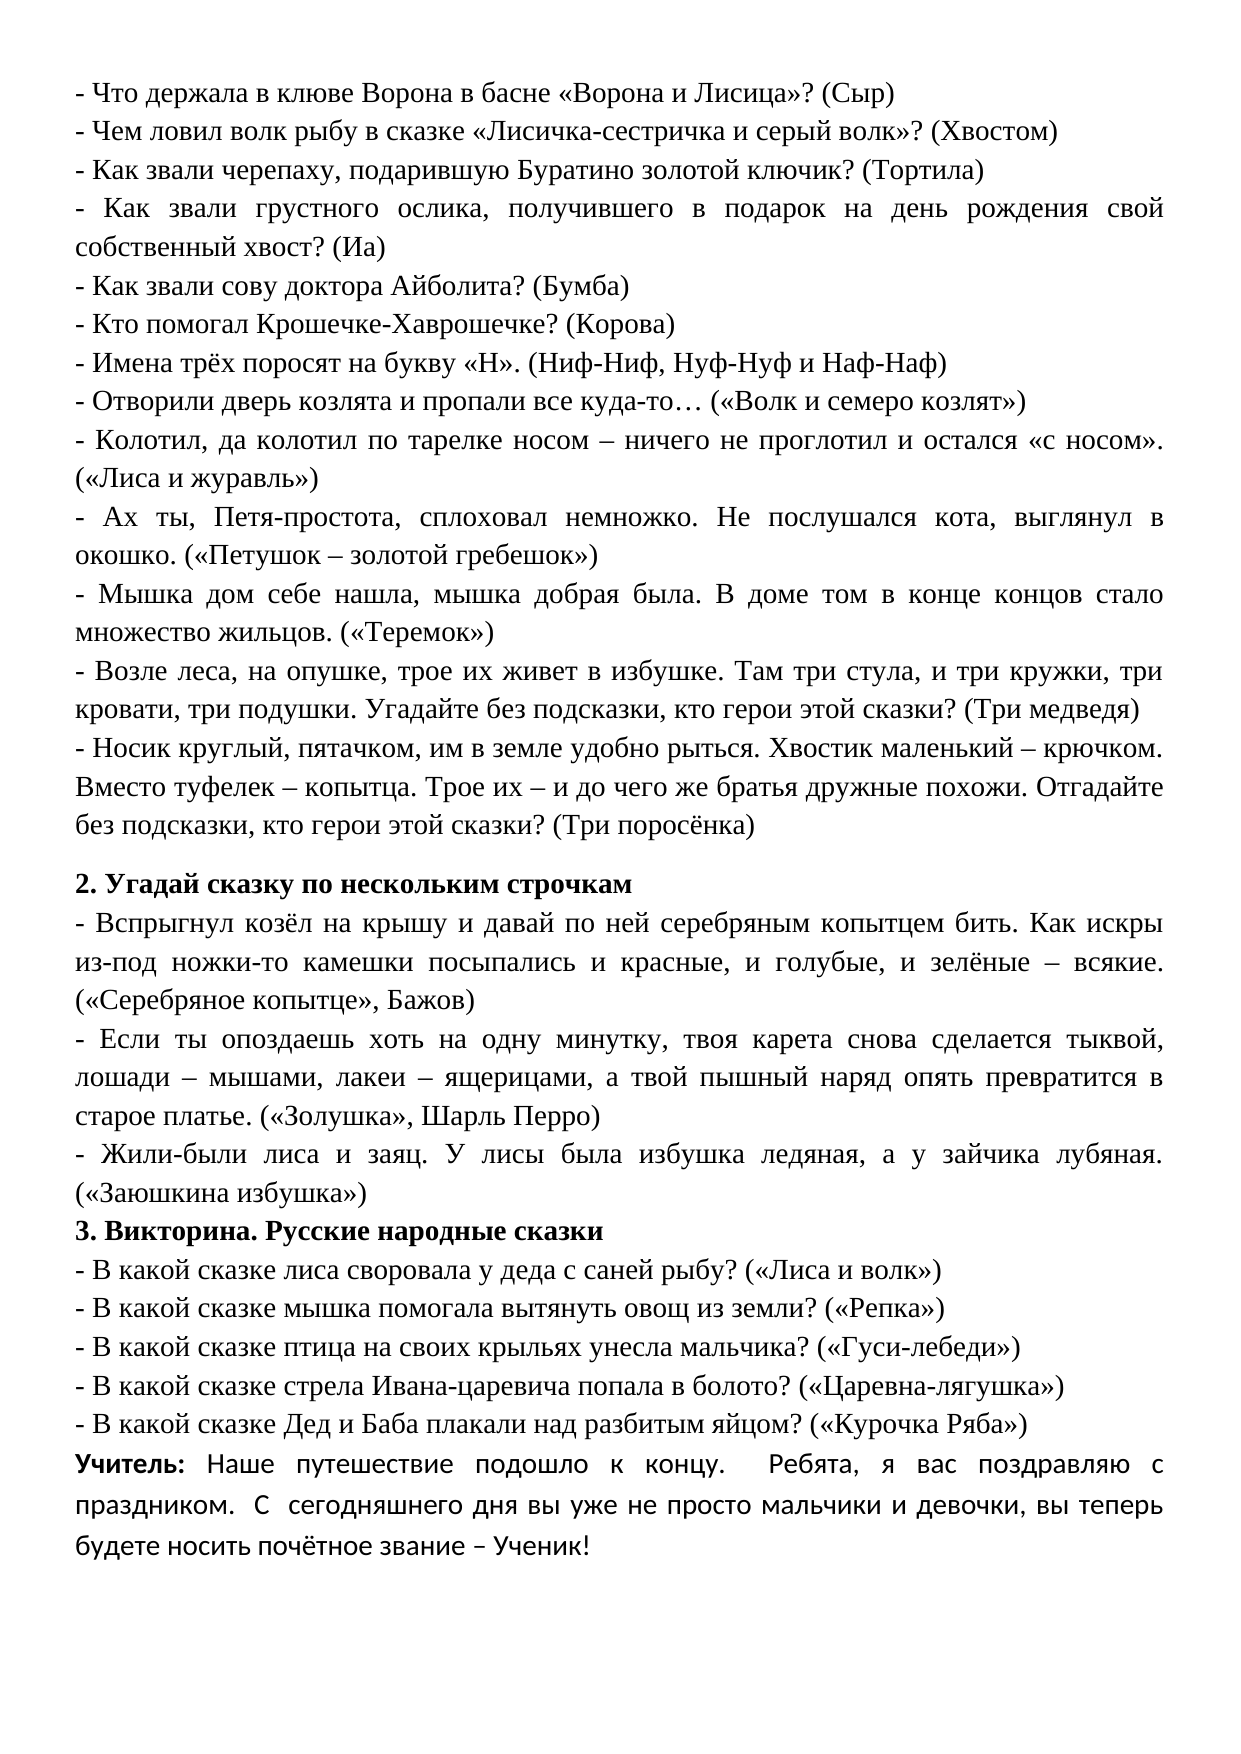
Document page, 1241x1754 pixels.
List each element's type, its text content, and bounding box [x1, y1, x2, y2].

text - Чем ловил волк рыбу в сказке «Лисичка-сестричка и серый волк»? (Хвостом) [75, 113, 1165, 147]
text - Вспрыгнул козёл на крышу и давай по ней серебряным копытцем бить. Как искры из-под ножки-то камешки посыпались и красные, и голубые, и зелёные – всякие. («Серебряное копытце», Бажов) [75, 905, 1165, 1016]
text - Ах ты, Петя-простота, сплоховал немножко. Не послушался кота, выглянул в окошко. («Петушок – золотой гребешок») [75, 499, 1165, 571]
text - Жили-были лиса и заяц. У лисы была избушка ледяная, а у зайчика лубяная. («Заюшкина избушка») [75, 1136, 1165, 1208]
text - Мышка дом себе нашла, мышка добрая была. В доме том в конце концов стало множество жильцов. («Теремок») [75, 576, 1165, 648]
text - В какой сказке стрела Ивана-царевича попала в болото? («Царевна-лягушка») [75, 1368, 1165, 1401]
text - Если ты опоздаешь хоть на одну минутку, твоя карета снова сделается тыквой, лошади – мышами, лакеи – ящерицами, а твой пышный наряд опять превратится в старое платье. («Золушка», Шарль Перро) [75, 1021, 1165, 1131]
text - Что держала в клюве Ворона в басне «Ворона и Лисица»? (Сыр) [75, 75, 1165, 108]
text - Отворили дверь козлята и пропали все куда-то… («Волк и семеро козлят») [75, 383, 1165, 417]
text - Как звали грустного ослика, получившего в подарок на день рождения свой собственный хвост? (Иа) [75, 191, 1165, 263]
text - Носик круглый, пятачком, им в земле удобно рыться. Хвостик маленький – крючком. Вместо туфелек – копытца. Трое их – и до чего же братья дружные похожи. Отгадайте без подсказки, кто герои этой сказки? (Три поросёнка) [75, 730, 1165, 841]
text - Колотил, да колотил по тарелке носом – ничего не проглотил и остался «с носом». («Лиса и журавль») [75, 422, 1165, 494]
text 2. Угадай сказку по нескольким строчкам [75, 867, 1165, 900]
text - Имена трёх поросят на букву «Н». (Ниф-Ниф, Нуф-Нуф и Наф-Наф) [75, 345, 1165, 378]
text - Кто помогал Крошечке-Хаврошечке? (Корова) [75, 306, 1165, 340]
text - В какой сказке птица на своих крыльях унесла мальчика? («Гуси-лебеди») [75, 1329, 1165, 1363]
text 3. Викторина. Русские народные сказки [75, 1213, 1165, 1247]
text - Как звали черепаху, подарившую Буратино золотой ключик? (Тортила) [75, 152, 1165, 186]
text - В какой сказке лиса своровала у деда с саней рыбу? («Лиса и волк») [75, 1252, 1165, 1286]
text - Возле леса, на опушке, трое их живет в избушке. Там три стула, и три кружки, три кровати, три подушки. Угадайте без подсказки, кто герои этой сказки? (Три медведя) [75, 653, 1165, 725]
text - Как звали сову доктора Айболита? (Бумба) [75, 268, 1165, 301]
text - В какой сказке мышка помогала вытянуть овощ из земли? («Репка») [75, 1291, 1165, 1324]
text - В какой сказке Дед и Баба плакали над разбитым яйцом? («Курочка Ряба») [75, 1406, 1165, 1440]
text Учитель: Наше путешествие подошло к концу. Ребята, я вас поздравляю с праздником. С сегодняшнего дня вы уже не просто мальчики и девочки, вы теперь будете носить почётное звание – Ученик! [75, 1445, 1165, 1562]
